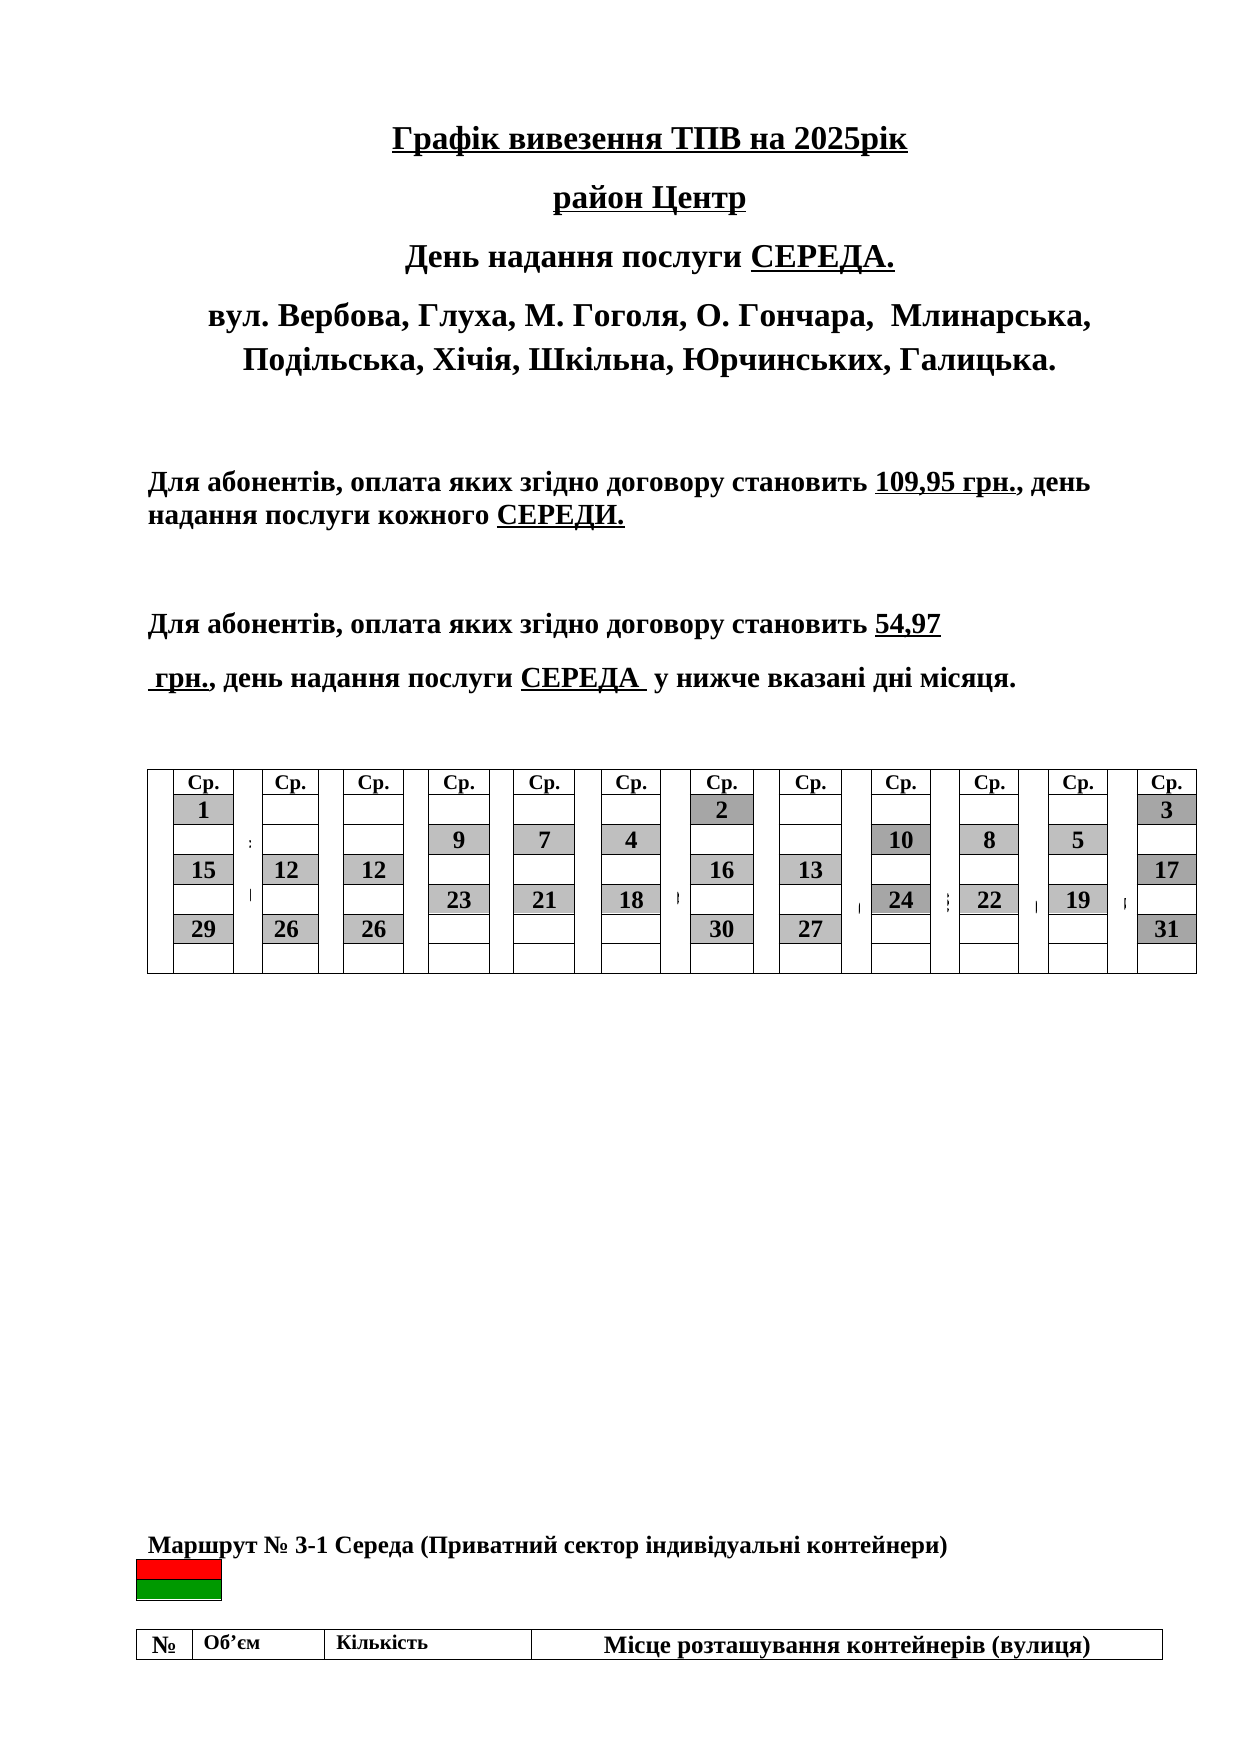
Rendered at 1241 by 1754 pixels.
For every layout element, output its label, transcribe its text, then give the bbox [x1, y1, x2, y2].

table_header Серпень [754, 770, 779, 973]
table_cell [960, 944, 1018, 973]
table_cell [780, 885, 841, 913]
table_cell 26 [344, 915, 403, 943]
table_header Квітень [404, 770, 428, 973]
text День надання послуги СЕРЕДА. [148, 236, 1152, 275]
table_cell [691, 944, 753, 973]
table_cell [514, 915, 574, 943]
table_cell 17 [1138, 855, 1196, 884]
table_header Травень [490, 770, 513, 973]
table_cell [872, 795, 930, 824]
table_cell [1138, 885, 1196, 913]
table_cell 27 [780, 915, 841, 943]
table_header Ср. [602, 770, 660, 794]
table_header Червень [575, 770, 601, 973]
table_header Ср. [872, 770, 930, 794]
table_header Листопад [1019, 770, 1048, 973]
table_header Ср. [514, 770, 574, 794]
table_cell [602, 855, 660, 884]
table_header Лютий [234, 770, 262, 973]
table_cell [263, 825, 318, 854]
text район Центр [148, 177, 1152, 216]
table_header Ср. [1138, 770, 1196, 794]
table_cell 1 [174, 795, 233, 824]
text Маршрут № 3-1 Середа (Приватний сектор індивідуальні контейнери) [148, 1530, 1152, 1559]
table_cell [780, 795, 841, 824]
text Для абонентів, оплата яких згідно договору становить 109,95 грн., день надання послуги кожного СЕРЕДИ. [148, 464, 1152, 531]
table_cell [344, 944, 403, 973]
table_cell [1049, 915, 1107, 943]
table_cell [1049, 944, 1107, 973]
table_cell [174, 944, 233, 973]
text грн., день надання послуги СЕРЕДА у нижче вказані дні місяця. [148, 660, 1152, 694]
table_header Ср. [691, 770, 753, 794]
table_header Ср. [1049, 770, 1107, 794]
table_cell [429, 944, 489, 973]
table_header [532, 1630, 1162, 1659]
table_cell [960, 795, 1018, 824]
table_cell 2 [691, 795, 753, 824]
table_cell [137, 1580, 221, 1599]
table_cell [429, 915, 489, 943]
table_header Ср. [263, 770, 318, 794]
table_cell [872, 944, 930, 973]
table_cell [691, 885, 753, 913]
table_cell [344, 825, 403, 854]
table_cell 26 [263, 915, 318, 943]
table_cell [1049, 855, 1107, 884]
table_cell 8 [960, 825, 1018, 854]
table_cell [344, 795, 403, 824]
text вул. Вербова, Глуха, М. Гоголя, О. Гончара, Млинарська, Подільська, Хічія, Шкільна, Юрчинських, Галицька. [148, 296, 1152, 378]
table_cell 15 [174, 855, 233, 884]
table_cell 5 [1049, 825, 1107, 854]
table_header Об’єм контейнера [193, 1630, 324, 1659]
table_cell [872, 855, 930, 884]
table_cell [514, 944, 574, 973]
table_header Грудень [1108, 770, 1137, 973]
table_header Ср. [960, 770, 1018, 794]
table_cell [960, 855, 1018, 884]
table_cell 30 [691, 915, 753, 943]
table_cell [174, 885, 233, 913]
table_header Березень [319, 770, 343, 973]
table_cell [263, 795, 318, 824]
table_cell [429, 855, 489, 884]
table_cell 10 [872, 825, 930, 854]
table_cell [514, 855, 574, 884]
table_header № [137, 1630, 192, 1659]
table_cell 31 [1138, 915, 1196, 943]
text Для абонентів, оплата яких згідно договору становить 54,97 [148, 606, 1152, 639]
table_cell 13 [780, 855, 841, 884]
table_header Липень [661, 770, 690, 973]
table_header Ср. [174, 770, 233, 794]
table_cell [344, 885, 403, 913]
table_cell [780, 944, 841, 973]
table_header Ср. [429, 770, 489, 794]
table_cell [174, 825, 233, 854]
table_cell 9 [429, 825, 489, 854]
table_cell [1138, 944, 1196, 973]
table_cell 12 [263, 855, 318, 884]
table_cell 16 [691, 855, 753, 884]
table_header Ср. [344, 770, 403, 794]
table_header [137, 1560, 221, 1579]
table_cell 4 [602, 825, 660, 854]
table_cell 22 [960, 885, 1018, 913]
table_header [325, 1630, 531, 1659]
table_cell 21 [514, 885, 574, 913]
text Графік вивезення ТПВ на 2025рік [148, 118, 1152, 156]
table_header Вересень [842, 770, 871, 973]
table_header Жовтень [931, 770, 959, 973]
table_cell 23 [429, 885, 489, 913]
table_cell [514, 795, 574, 824]
table_cell [602, 915, 660, 943]
table_cell [602, 944, 660, 973]
table_header Січень [148, 770, 173, 973]
table_cell 7 [514, 825, 574, 854]
table_cell [691, 825, 753, 854]
table_cell [1138, 825, 1196, 854]
table_cell [780, 825, 841, 854]
table_header Ср. [780, 770, 841, 794]
table_cell [1049, 795, 1107, 824]
table_cell [872, 915, 930, 943]
table_cell [429, 795, 489, 824]
table_cell [263, 944, 318, 973]
table_cell [602, 795, 660, 824]
table_cell 18 [602, 885, 660, 913]
table_cell 12 [344, 855, 403, 884]
table_cell 29 [174, 915, 233, 943]
table_cell [263, 885, 318, 913]
table_cell 3 [1138, 795, 1196, 824]
table_cell 19 [1049, 885, 1107, 913]
table_cell 24 [872, 885, 930, 913]
table_cell [960, 915, 1018, 943]
